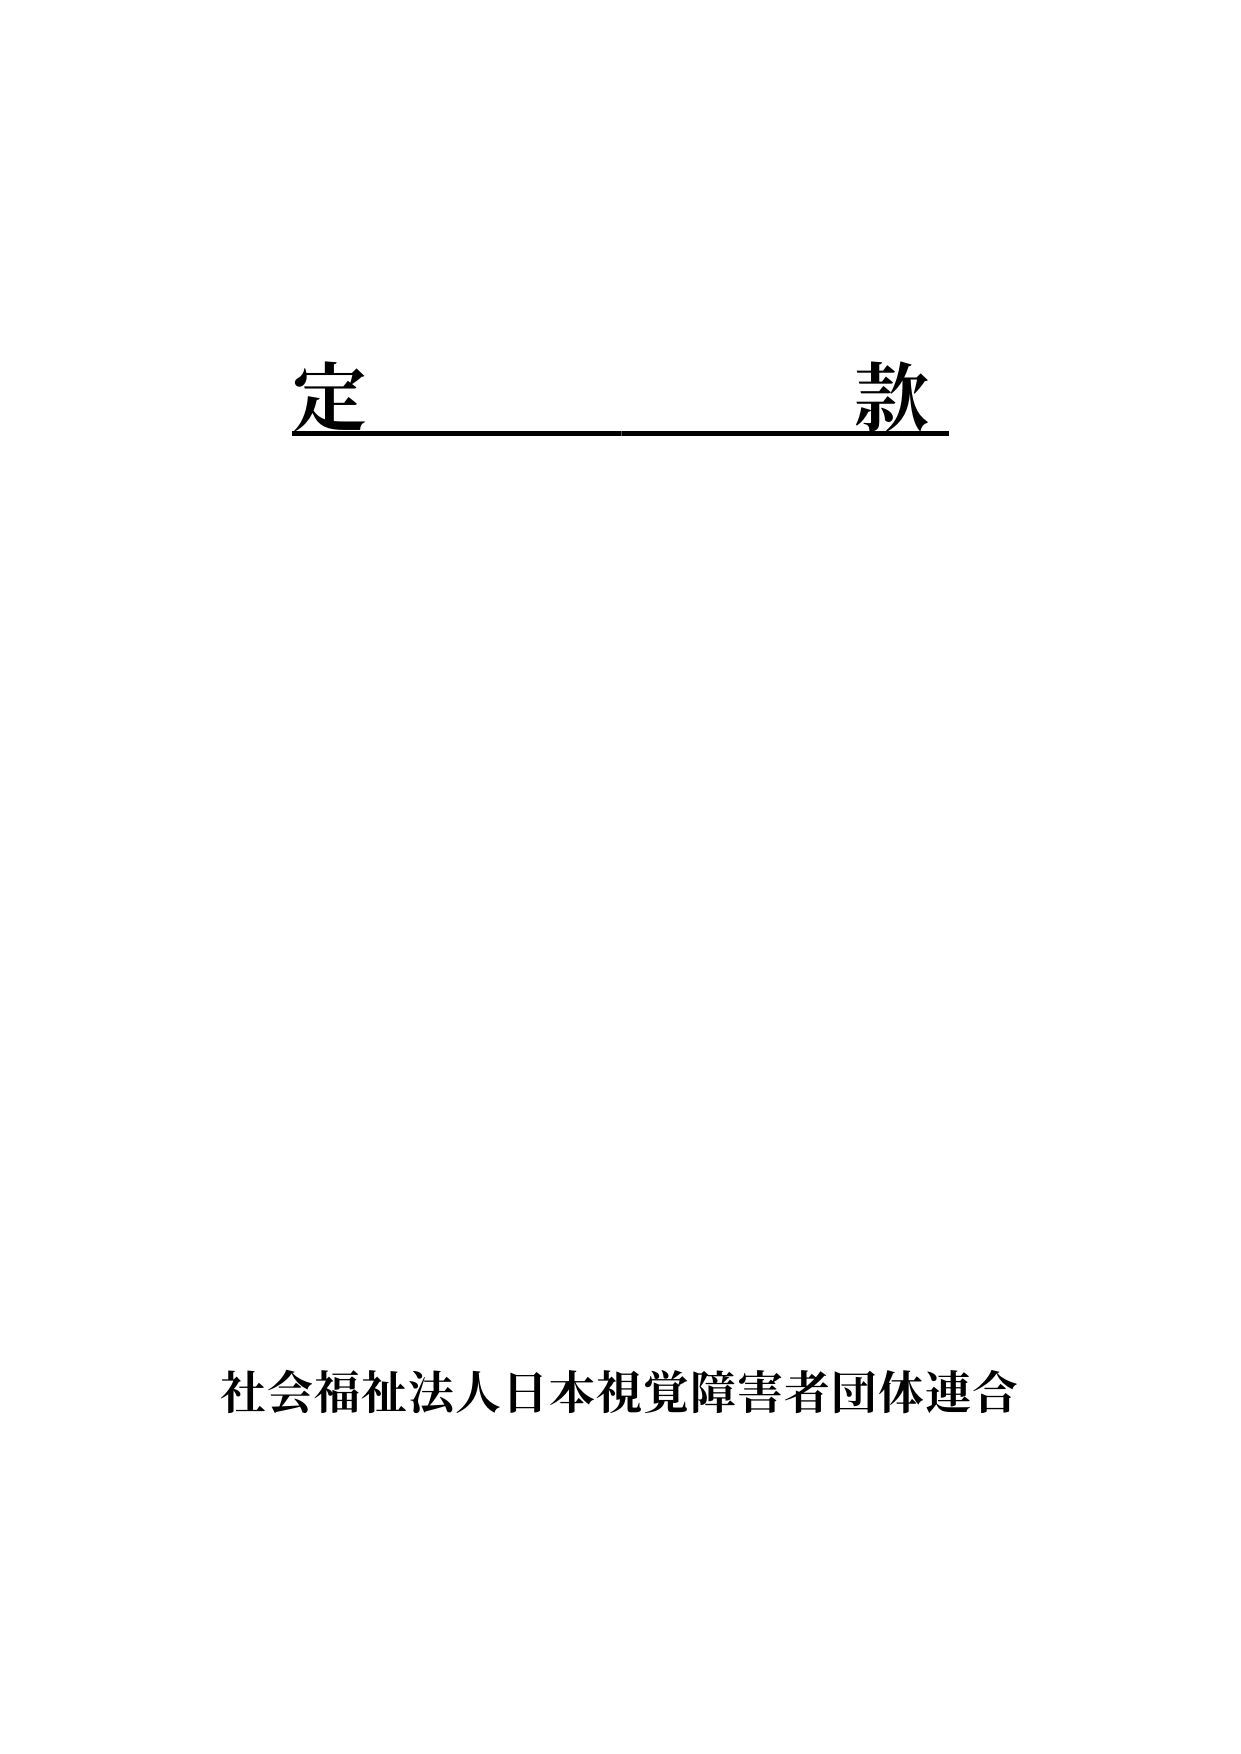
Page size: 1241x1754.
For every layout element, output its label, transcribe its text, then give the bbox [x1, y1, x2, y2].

text 社会福祉法人日本視覚障害者団体連合 [149, 1352, 1091, 1427]
text 定款 [149, 337, 1091, 449]
